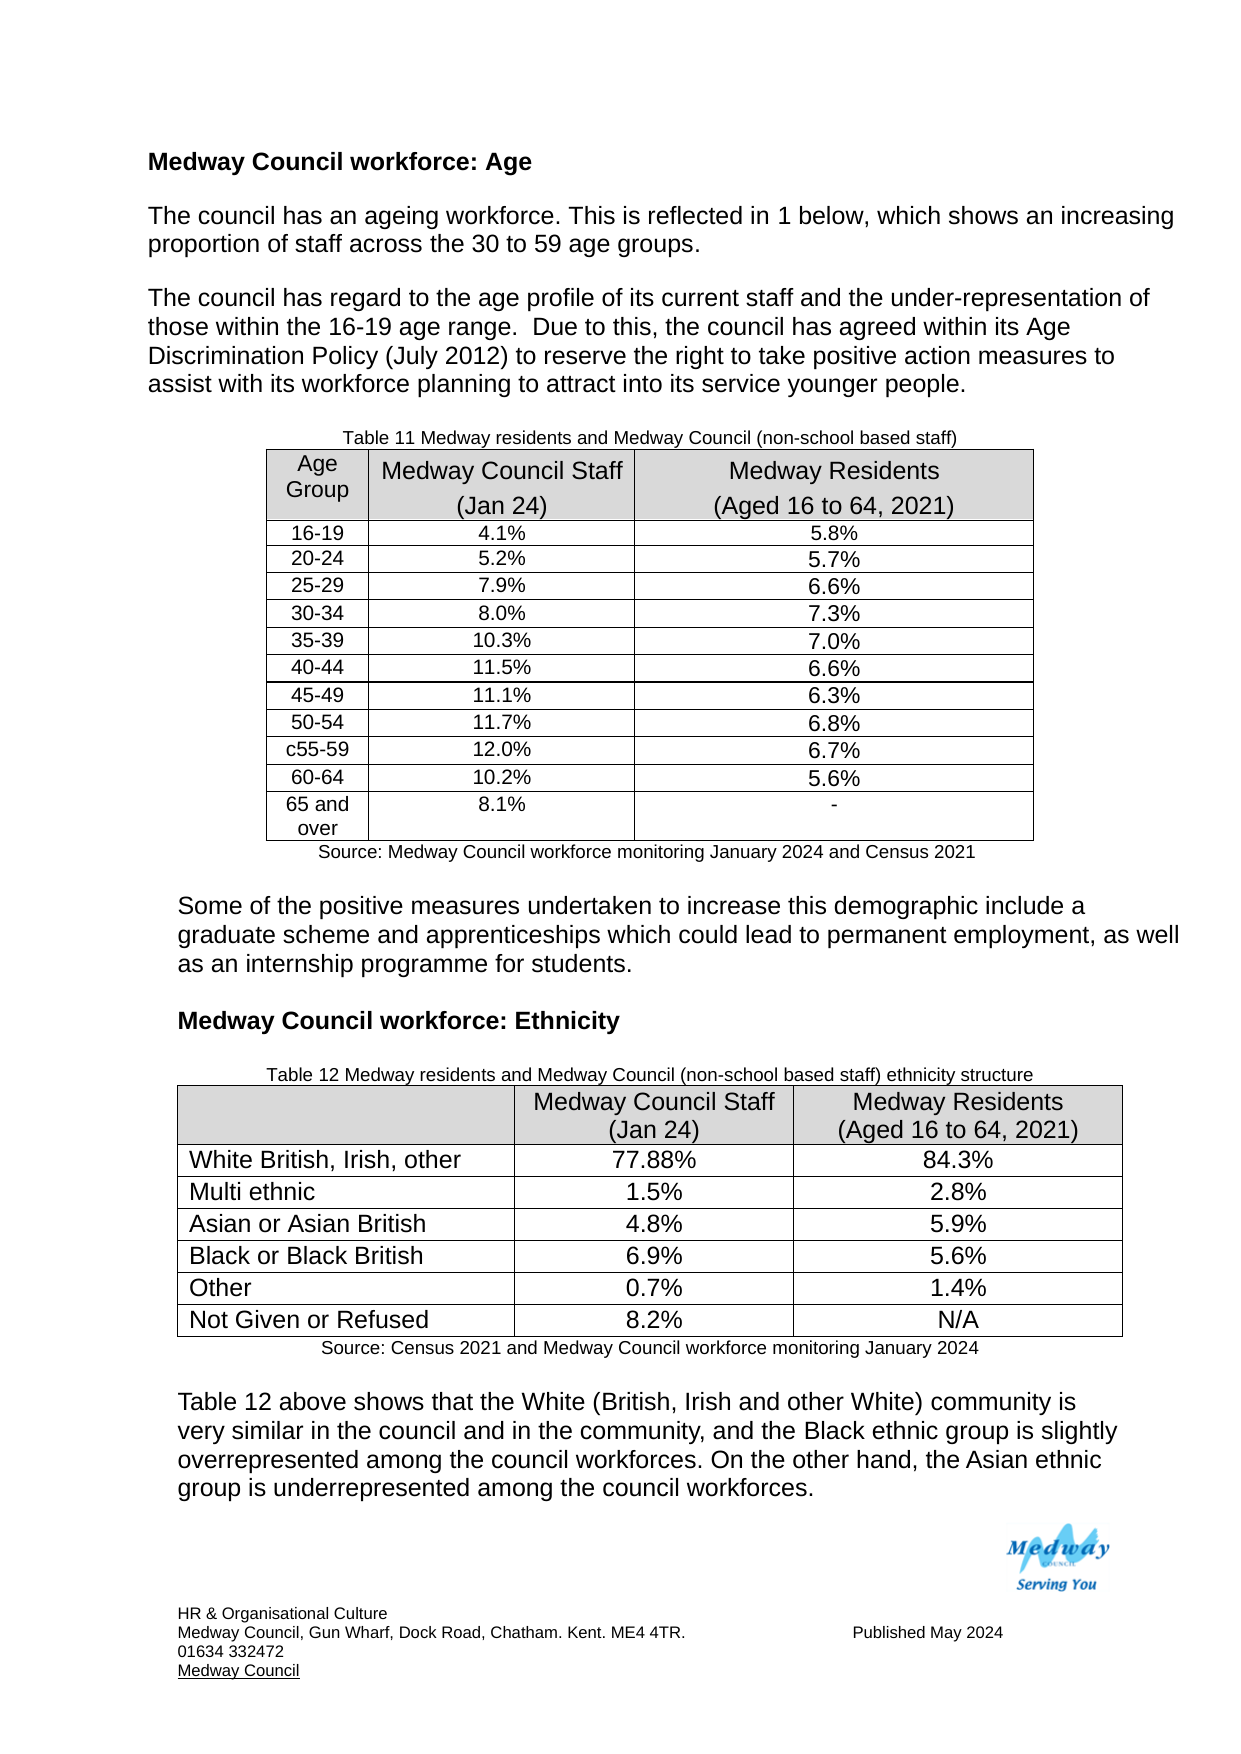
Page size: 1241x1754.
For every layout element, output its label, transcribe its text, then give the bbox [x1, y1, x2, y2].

table_cell 6.6% [635, 573, 1033, 599]
table_cell 5.9% [794, 1209, 1122, 1240]
subtitle Medway Council workforce: Ethnicity [177, 1006, 1122, 1035]
table_cell 40-44 [267, 655, 368, 681]
table_cell 8.2% [515, 1305, 793, 1336]
table_cell 6.7% [635, 737, 1033, 764]
table_cell 60-64 [267, 765, 368, 791]
text Table 11 Medway residents and Medway Council (non-school based staff) [177, 427, 1122, 448]
subtitle Medway Council workforce: Age [148, 147, 1122, 176]
table_cell 6.8% [635, 710, 1033, 736]
table_cell Other [178, 1273, 514, 1304]
table_cell 6.6% [635, 655, 1033, 681]
table_cell 50-54 [267, 710, 368, 736]
text Source: Census 2021 and Medway Council workforce monitoring January 2024 [177, 1337, 1122, 1358]
table_cell 6.9% [515, 1241, 793, 1272]
table_cell 11.1% [369, 683, 634, 709]
table_cell - [635, 792, 1033, 840]
table_cell 0.7% [515, 1273, 793, 1304]
table_cell Not Given or Refused [178, 1305, 514, 1336]
table_cell 65 and over [267, 792, 368, 840]
table_cell 16-19 [267, 521, 368, 544]
table_cell 30-34 [267, 600, 368, 627]
table_cell 8.0% [369, 600, 634, 627]
table_cell 84.3% [794, 1145, 1122, 1176]
table_cell 2.8% [794, 1177, 1122, 1208]
table_cell 11.7% [369, 710, 634, 736]
table_cell 11.5% [369, 655, 634, 681]
table_cell 10.2% [369, 765, 634, 791]
table_header [178, 1086, 514, 1144]
table_cell Black or Black British [178, 1241, 514, 1272]
table_cell 1.4% [794, 1273, 1122, 1304]
table_cell 4.8% [515, 1209, 793, 1240]
picture [993, 1511, 1123, 1604]
text Table 12 Medway residents and Medway Council (non-school based staff) ethnicity structure [177, 1064, 1122, 1085]
table_cell White British, Irish, other [178, 1145, 514, 1176]
table_cell 25-29 [267, 573, 368, 599]
table_cell 1.5% [515, 1177, 793, 1208]
table_cell 7.3% [635, 600, 1033, 627]
table_cell N/A [794, 1305, 1122, 1336]
table_cell 77.88% [515, 1145, 793, 1176]
table_cell 35-39 [267, 628, 368, 654]
table_cell Asian or Asian British [178, 1209, 514, 1240]
table_header Medway Residents (Aged 16 to 64, 2021) [635, 450, 1033, 519]
table_cell 4.1% [369, 521, 634, 544]
table_cell 5.2% [369, 546, 634, 572]
table_header Age Group [267, 450, 368, 519]
table_cell 7.9% [369, 573, 634, 599]
text Table 12 above shows that the White (British, Irish and other White) community is very similar in the council and in the community, and the Black ethnic group is slightly overrepresented among the council workforces. On the other hand, the Asian ethnic group is underrepresented among the council workforces. [177, 1387, 1122, 1502]
table_header Medway Council Staff (Jan 24) [515, 1086, 793, 1144]
table_cell 45-49 [267, 683, 368, 709]
text Some of the positive measures undertaken to increase this demographic include a graduate scheme and apprenticeships which could lead to permanent employment, as well as an internship programme for students. [177, 891, 1181, 978]
table_cell 5.6% [794, 1241, 1122, 1272]
table_cell c55-59 [267, 737, 368, 764]
table_header Medway Council Staff (Jan 24) [369, 450, 634, 519]
table_cell 6.3% [635, 683, 1033, 709]
text The council has regard to the age profile of its current staff and the under-representation of those within the 16-19 age range. Due to this, the council has agreed within its Age Discrimination Policy (July 2012) to reserve the right to take positive action measures to assist with its workforce planning to attract into its service younger people. [148, 283, 1167, 398]
table_cell 5.7% [635, 546, 1033, 572]
text The council has an ageing workforce. This is reflected in table 11 below, which shows an increasing proportion of staff across the 30 to 59 age groups. [148, 201, 1181, 258]
text Source: Medway Council workforce monitoring January 2024 and Census 2021 [177, 841, 1231, 863]
table_cell Multi ethnic [178, 1177, 514, 1208]
table_cell 7.0% [635, 628, 1033, 654]
table_cell 10.3% [369, 628, 634, 654]
table_header Medway Residents (Aged 16 to 64, 2021) [794, 1086, 1122, 1144]
table_cell 5.8% [635, 521, 1033, 544]
table_cell 5.6% [635, 765, 1033, 791]
table_cell 20-24 [267, 546, 368, 572]
table_cell 8.1% [369, 792, 634, 840]
table_cell 12.0% [369, 737, 634, 764]
